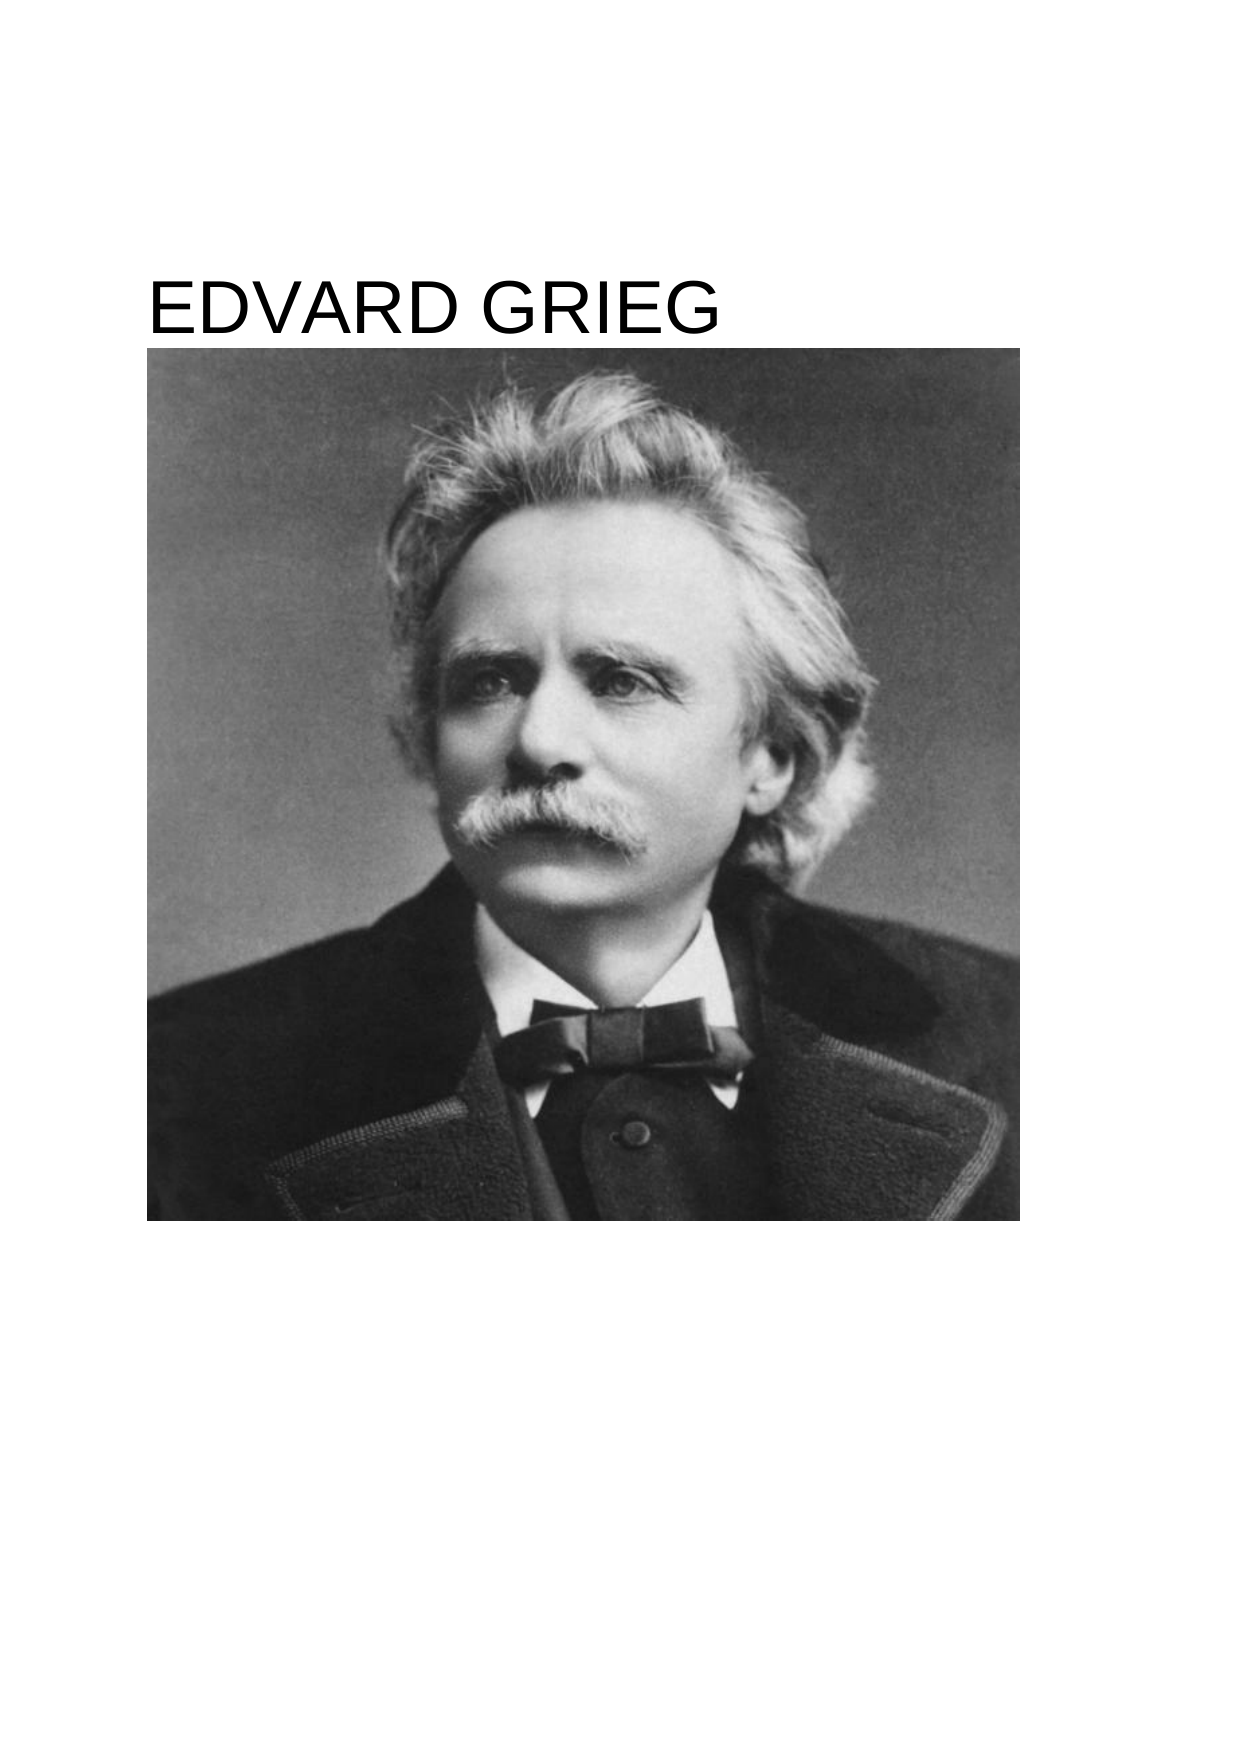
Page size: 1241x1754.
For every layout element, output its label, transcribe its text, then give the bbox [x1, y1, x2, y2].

text EDVARD GRIEG [148, 263, 1085, 349]
picture [147, 348, 1020, 1221]
